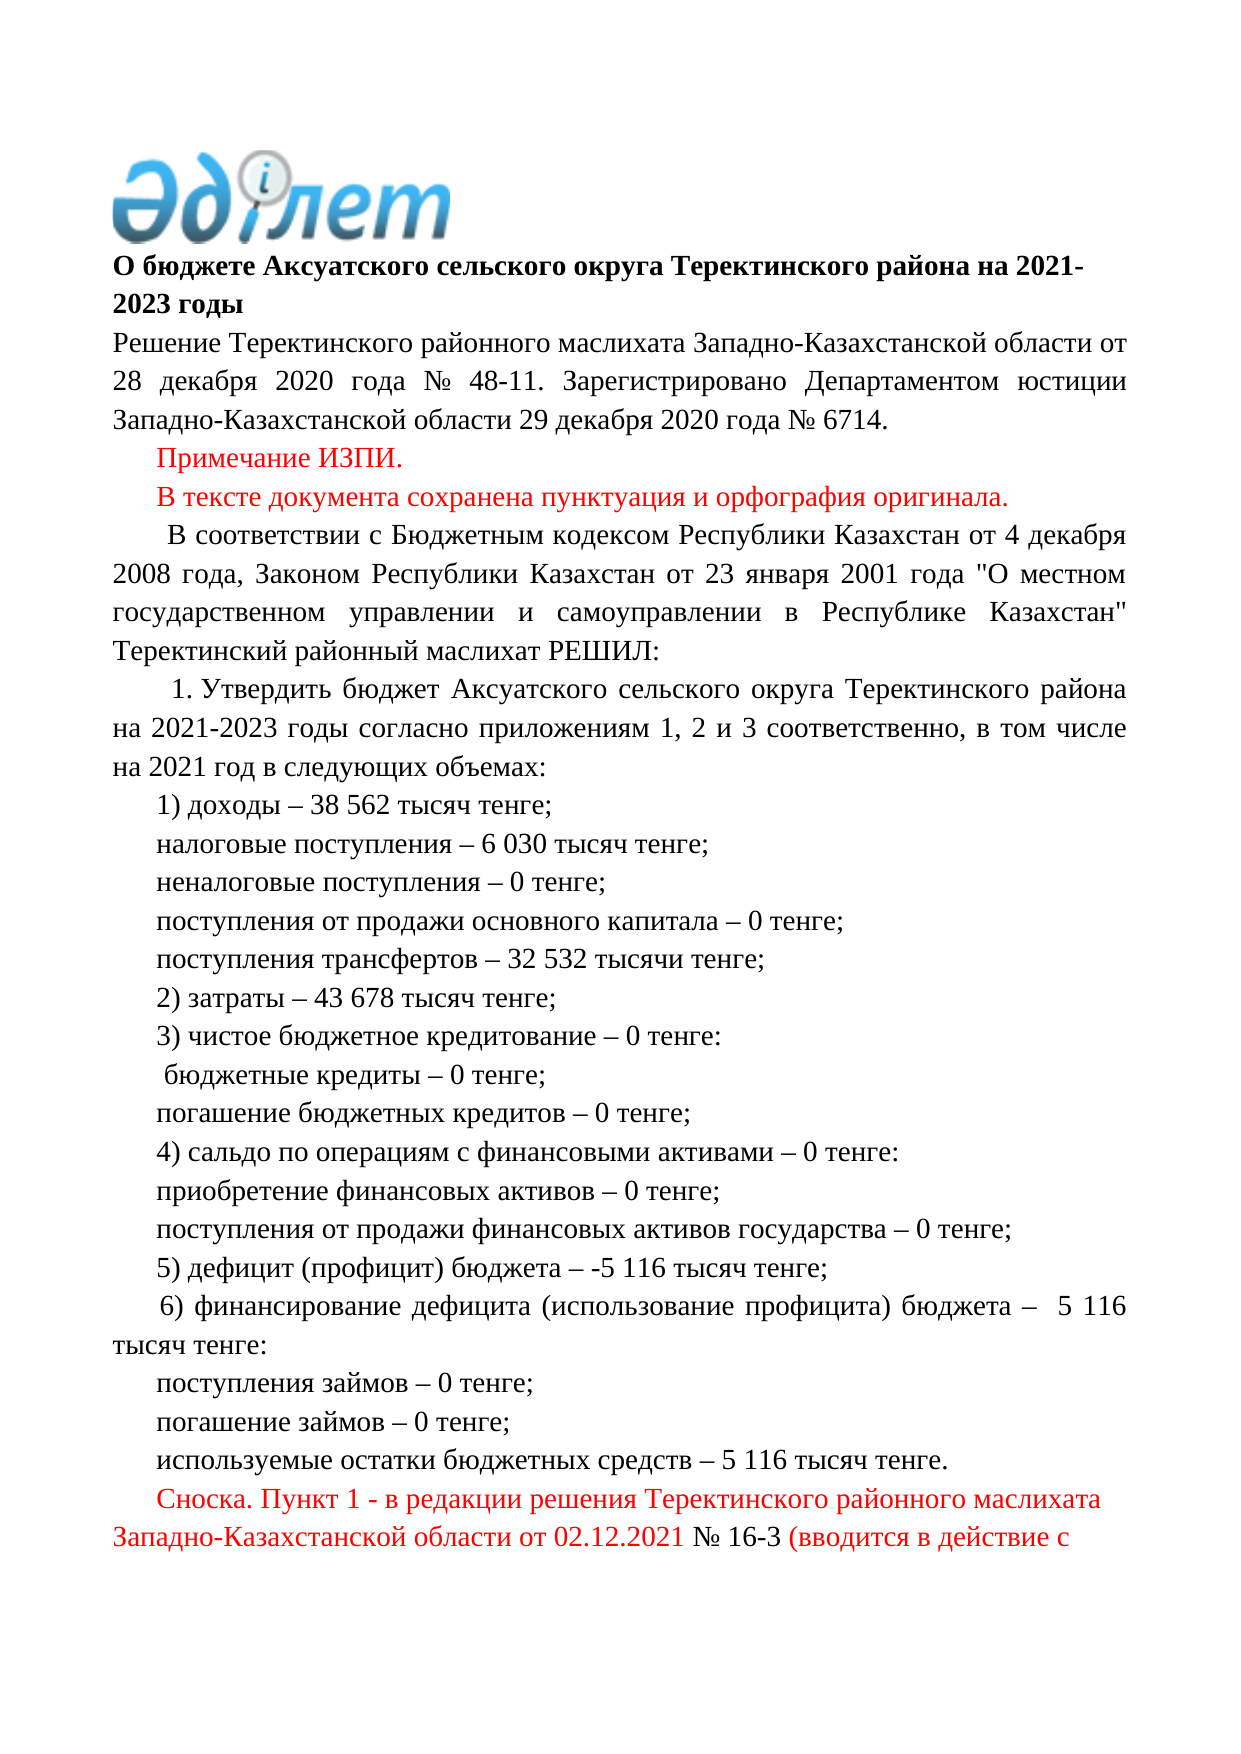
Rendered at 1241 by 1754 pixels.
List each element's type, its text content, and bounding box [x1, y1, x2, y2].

text 1. Утвердить бюджет Аксуатского сельского округа Теректинского района на 2021-2023 годы согласно приложениям 1, 2 и 3 соответственно, в том числе на 2021 год в следующих объемах: [112, 672, 1128, 782]
text используемые остатки бюджетных средств – 5 116 тысяч тенге. [112, 1442, 1128, 1476]
text погашение займов – 0 тенге; [112, 1404, 1128, 1437]
text поступления займов – 0 тенге; [112, 1365, 1128, 1399]
text поступления трансфертов – 32 532 тысячи тенге; [112, 941, 1128, 975]
text 2) затраты – 43 678 тысяч тенге; [112, 980, 1128, 1013]
text погашение бюджетных кредитов – 0 тенге; [112, 1096, 1128, 1129]
text Примечание ИЗПИ. [112, 440, 1128, 474]
text 3) чистое бюджетное кредитование – 0 тенге: [112, 1018, 1128, 1052]
text бюджетные кредиты – 0 тенге; [112, 1057, 1128, 1091]
text О бюджете Аксуатского сельского округа Теректинского района на 2021-2023 годы [112, 248, 1128, 320]
text 5) дефицит (профицит) бюджета – -5 116 тысяч тенге; [112, 1250, 1128, 1283]
text Решение Теректинского районного маслихата Западно-Казахстанской области от 28 декабря 2020 года № 48-11. Зарегистрировано Департаментом юстиции Западно-Казахстанской области 29 декабря 2020 года № 6714. [112, 325, 1128, 435]
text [112, 1481, 1128, 1553]
text 4) сальдо по операциям с финансовыми активами – 0 тенге: [112, 1134, 1128, 1168]
text приобретение финансовых активов – 0 тенге; [112, 1173, 1128, 1206]
text В соответствии с Бюджетным кодексом Республики Казахстан от 4 декабря 2008 года, Законом Республики Казахстан от 23 января 2001 года "О местном государственном управлении и самоуправлении в Республике Казахстан" Теректинский районный маслихат РЕШИЛ: [112, 517, 1128, 667]
text 1) доходы – 38 562 тысяч тенге; [112, 787, 1128, 821]
text налоговые поступления – 6 030 тысяч тенге; [112, 826, 1128, 859]
picture [112, 150, 451, 244]
text 6) финансирование дефицита (использование профицита) бюджета – 5 116 тысяч тенге: [112, 1288, 1128, 1360]
text В тексте документа сохранена пунктуация и орфография оригинала. [112, 479, 1128, 512]
text неналоговые поступления – 0 тенге; [112, 864, 1128, 898]
text поступления от продажи финансовых активов государства – 0 тенге; [112, 1211, 1128, 1245]
text поступления от продажи основного капитала – 0 тенге; [112, 903, 1128, 936]
